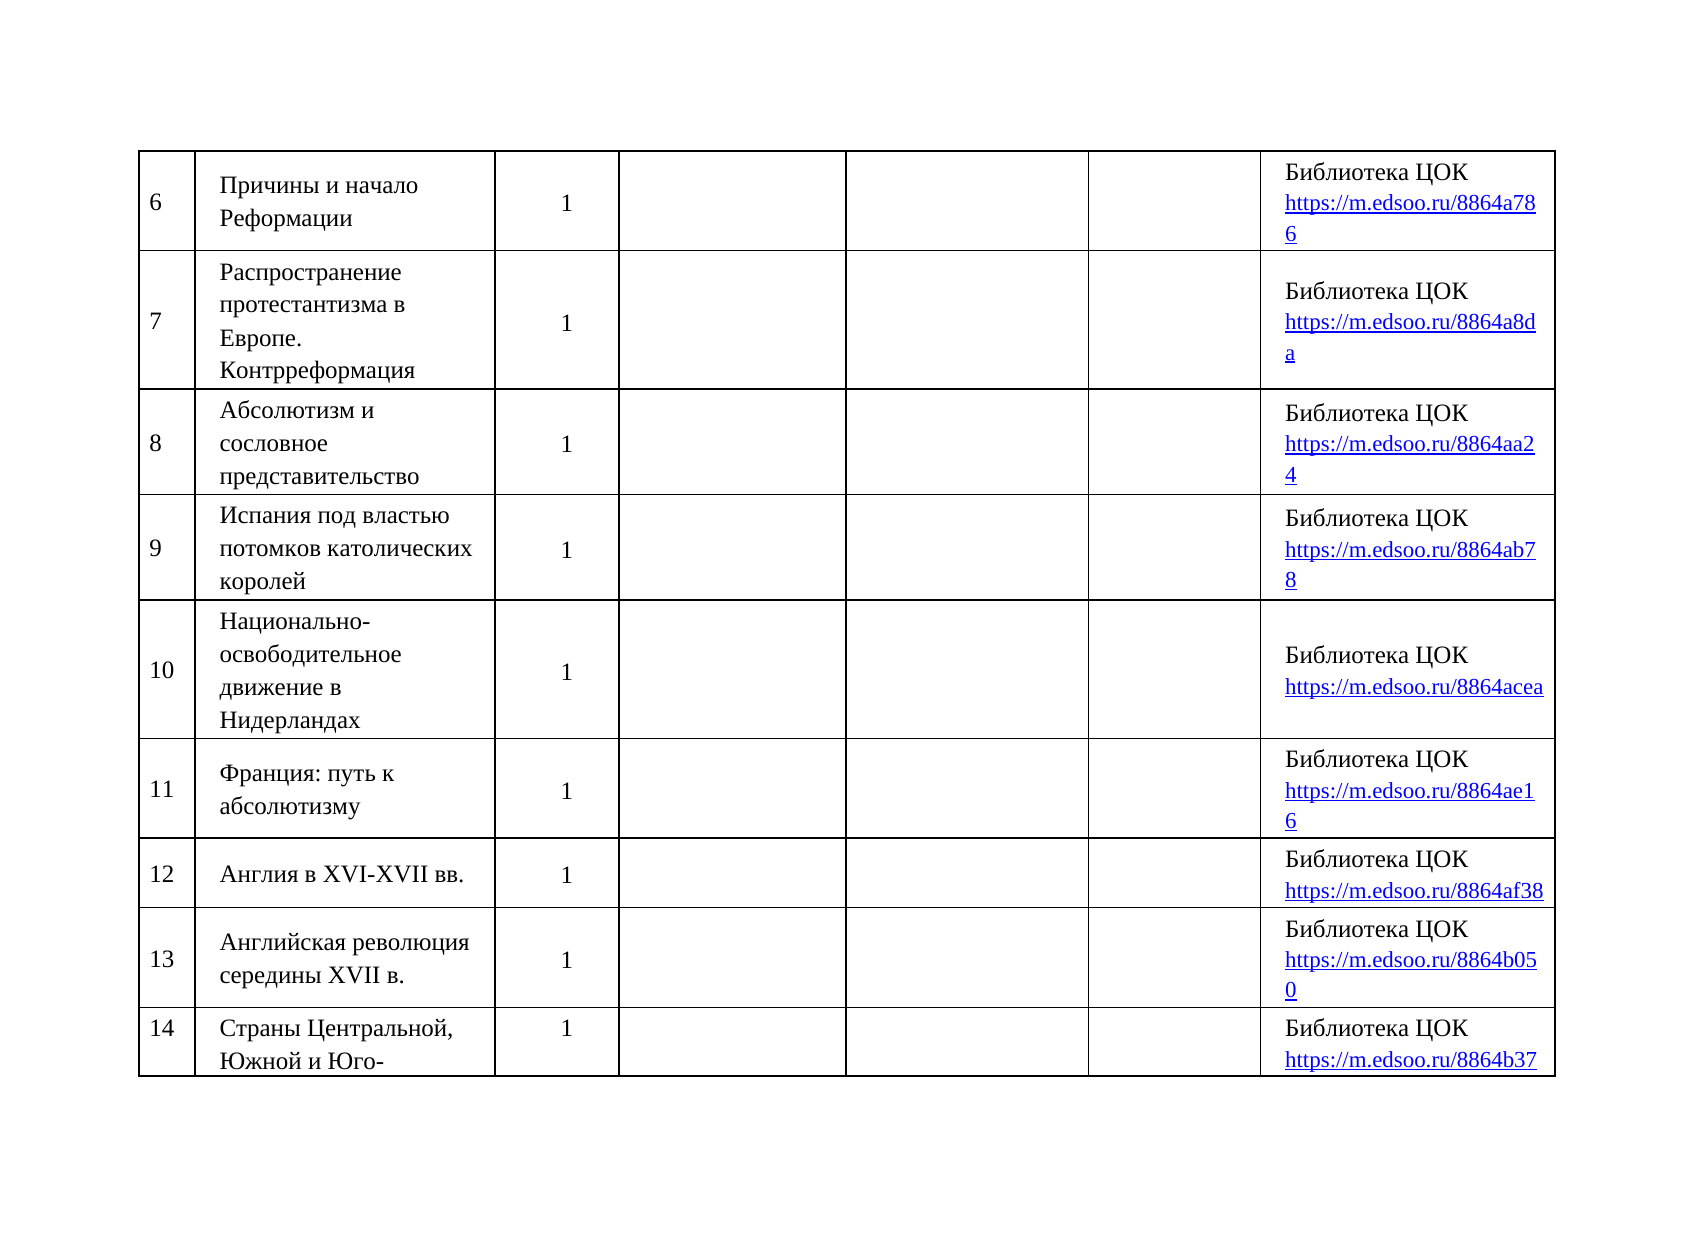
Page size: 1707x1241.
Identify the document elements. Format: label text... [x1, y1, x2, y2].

table_cell [620, 152, 845, 250]
table_cell Распространение протестантизма в Европе. Контрреформация [196, 251, 494, 388]
table_cell 13 [140, 908, 194, 1007]
table_cell [847, 601, 1088, 737]
table_cell [847, 1008, 1088, 1075]
table_cell Библиотека ЦОК https://m.edsoo.ru/8864a8da [1261, 251, 1554, 388]
table_cell Английская революция середины XVII в. [196, 908, 494, 1007]
table_cell Библиотека ЦОК https://m.edsoo.ru/8864b050 [1261, 908, 1554, 1007]
table_cell Испания под властью потомков католических королей [196, 495, 494, 599]
table_cell Библиотека ЦОК https://m.edsoo.ru/8864af38 [1261, 839, 1554, 907]
table_cell [1089, 251, 1260, 388]
table_cell 14 [140, 1008, 194, 1075]
table_cell [620, 839, 845, 907]
table_cell Библиотека ЦОК https://m.edsoo.ru/8864ae16 [1261, 739, 1554, 837]
table_cell [620, 251, 845, 388]
table_cell 1 [496, 390, 618, 494]
table_cell Франция: путь к абсолютизму [196, 739, 494, 837]
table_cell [1261, 1008, 1554, 1075]
table_cell 1 [496, 251, 618, 388]
table_cell [1089, 1008, 1260, 1075]
table_cell 12 [140, 839, 194, 907]
table_cell [620, 739, 845, 837]
table_cell 7 [140, 251, 194, 388]
table_cell Библиотека ЦОК https://m.edsoo.ru/8864a786 [1261, 152, 1554, 250]
table_cell 8 [140, 390, 194, 494]
table_cell [620, 390, 845, 494]
table_cell Национально-освободительное движение в Нидерландах [196, 601, 494, 737]
table_cell 6 [140, 152, 194, 250]
table_cell [1089, 739, 1260, 837]
table_cell [620, 1008, 845, 1075]
table_cell [1089, 495, 1260, 599]
table_cell Библиотека ЦОК https://m.edsoo.ru/8864ab78 [1261, 495, 1554, 599]
table_cell 1 [496, 601, 618, 737]
table_cell [1089, 152, 1260, 250]
table_cell Абсолютизм и сословное представительство [196, 390, 494, 494]
table_cell [847, 152, 1088, 250]
table_cell 1 [496, 908, 618, 1007]
table_cell 9 [140, 495, 194, 599]
table_cell Библиотека ЦОК https://m.edsoo.ru/8864aa24 [1261, 390, 1554, 494]
table_cell [847, 390, 1088, 494]
table_cell 10 [140, 601, 194, 737]
table_cell 1 [496, 739, 618, 837]
table_cell Англия в XVI-XVII вв. [196, 839, 494, 907]
table_cell Библиотека ЦОК https://m.edsoo.ru/8864acea [1261, 601, 1554, 737]
table_cell [1089, 601, 1260, 737]
table_cell [847, 908, 1088, 1007]
table_cell 11 [140, 739, 194, 837]
table_cell [620, 601, 845, 737]
table_cell [847, 839, 1088, 907]
table_cell [620, 908, 845, 1007]
table_cell 1 [496, 839, 618, 907]
table_cell [1089, 839, 1260, 907]
table_cell [847, 739, 1088, 837]
table_cell [1089, 390, 1260, 494]
table_cell [620, 495, 845, 599]
table_cell [1089, 908, 1260, 1007]
table_cell 1 [496, 152, 618, 250]
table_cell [196, 1008, 494, 1075]
table_cell 1 [496, 1008, 618, 1075]
table_cell 1 [496, 495, 618, 599]
table_cell [847, 495, 1088, 599]
table_cell [847, 251, 1088, 388]
table_cell Причины и начало Реформации [196, 152, 494, 250]
